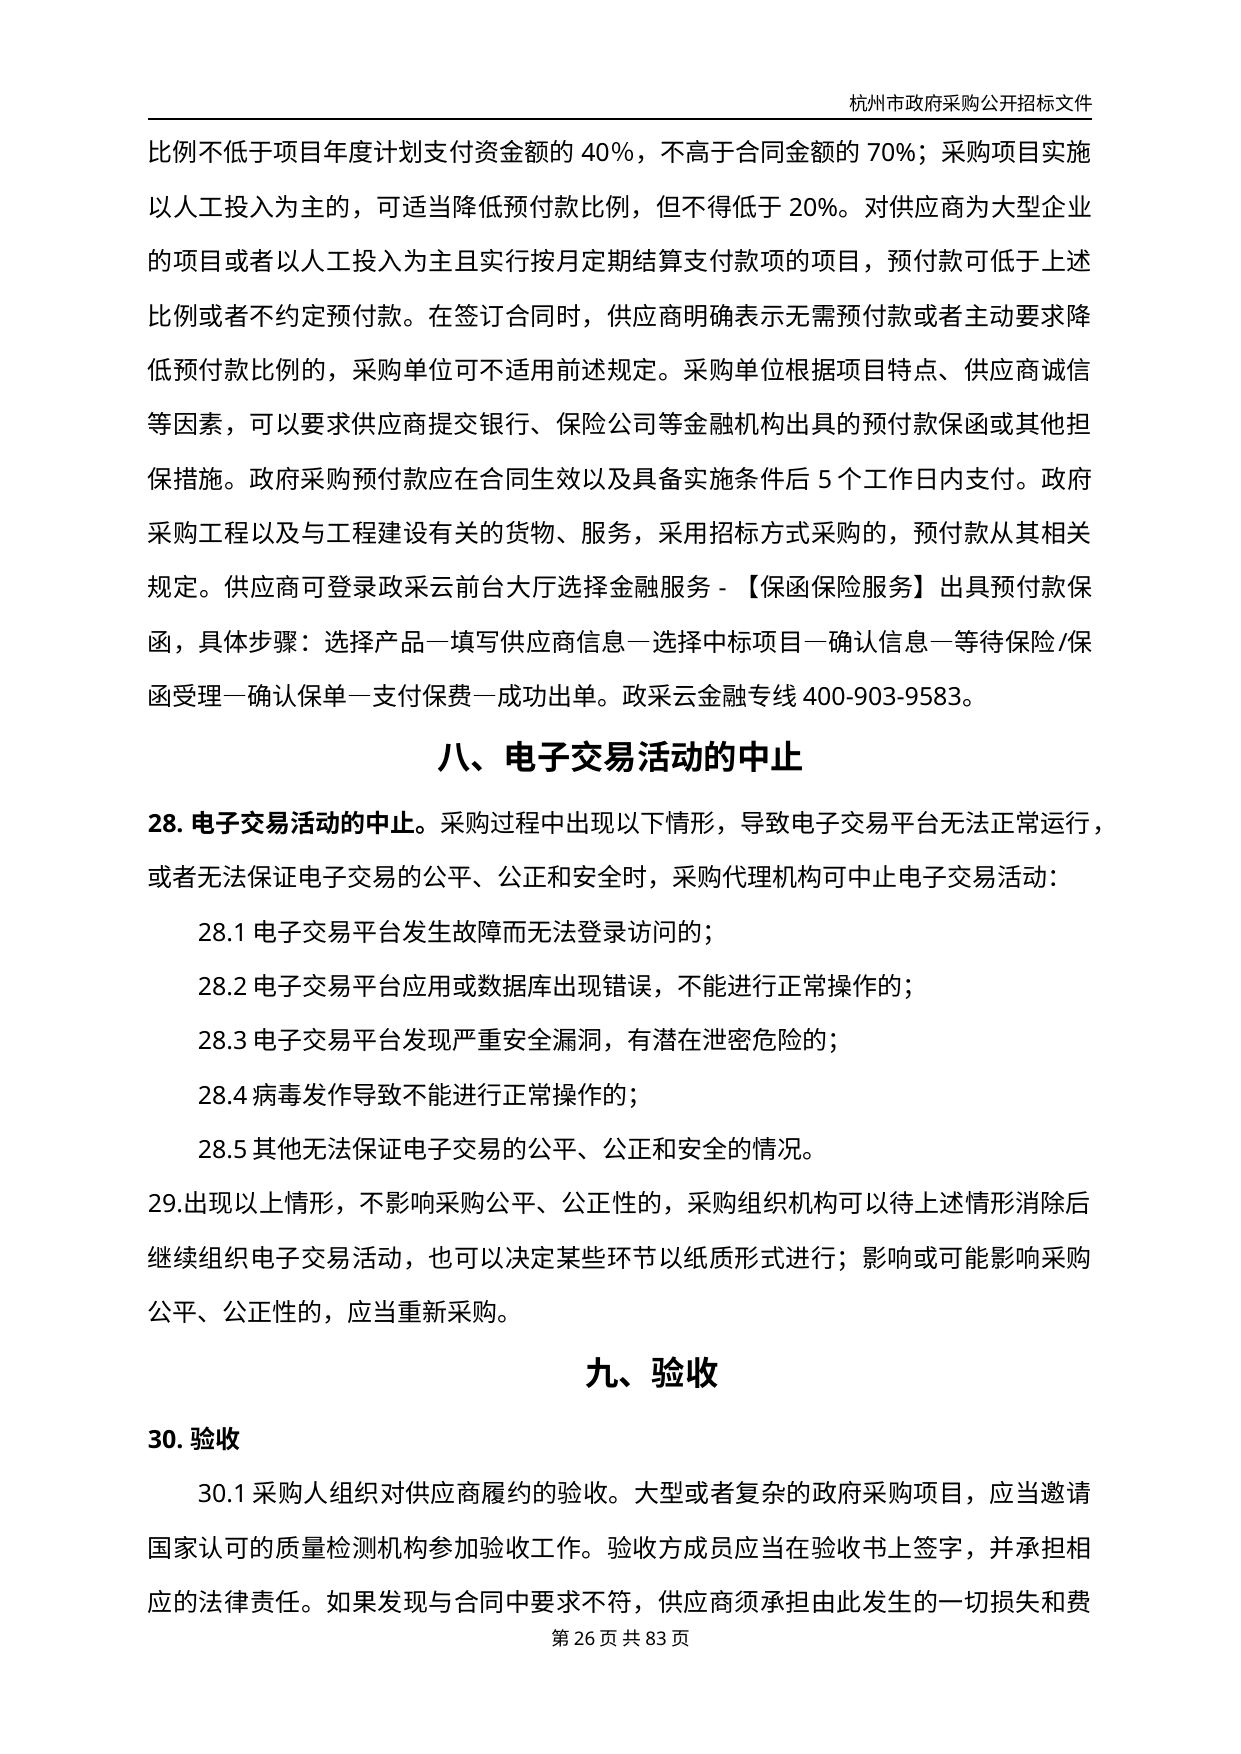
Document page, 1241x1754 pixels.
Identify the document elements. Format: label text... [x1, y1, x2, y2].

text 28.1电子交易平台发生故障而无法登录访问的； [148, 912, 1092, 948]
text 28.4病毒发作导致不能进行正常操作的； [148, 1075, 1092, 1111]
text 29.出现以上情形，不影响采购公平、公正性的，采购组织机构可以待上述情形消除后继续组织电子交易活动，也可以决定某些环节以纸质形式进行；影响或可能影响采购公平、公正性的，应当重新采购。 [148, 1184, 1092, 1329]
text 28. 电子交易活动的中止。采购过程中出现以下情形，导致电子交易平台无法正常运行，或者无法保证电子交易的公平、公正和安全时，采购代理机构可中止电子交易活动： [148, 803, 1092, 894]
text 八、电子交易活动的中止 [148, 731, 1092, 779]
text 30. 验收 [148, 1419, 1092, 1456]
text 28.2电子交易平台应用或数据库出现错误，不能进行正常操作的； [148, 966, 1092, 1003]
text 28.3电子交易平台发现严重安全漏洞，有潜在泄密危险的； [148, 1021, 1092, 1057]
text 九、验收 [160, 1347, 1092, 1395]
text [148, 133, 1092, 713]
text 28.5其他无法保证电子交易的公平、公正和安全的情况。 [148, 1129, 1092, 1166]
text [148, 1474, 1092, 1619]
